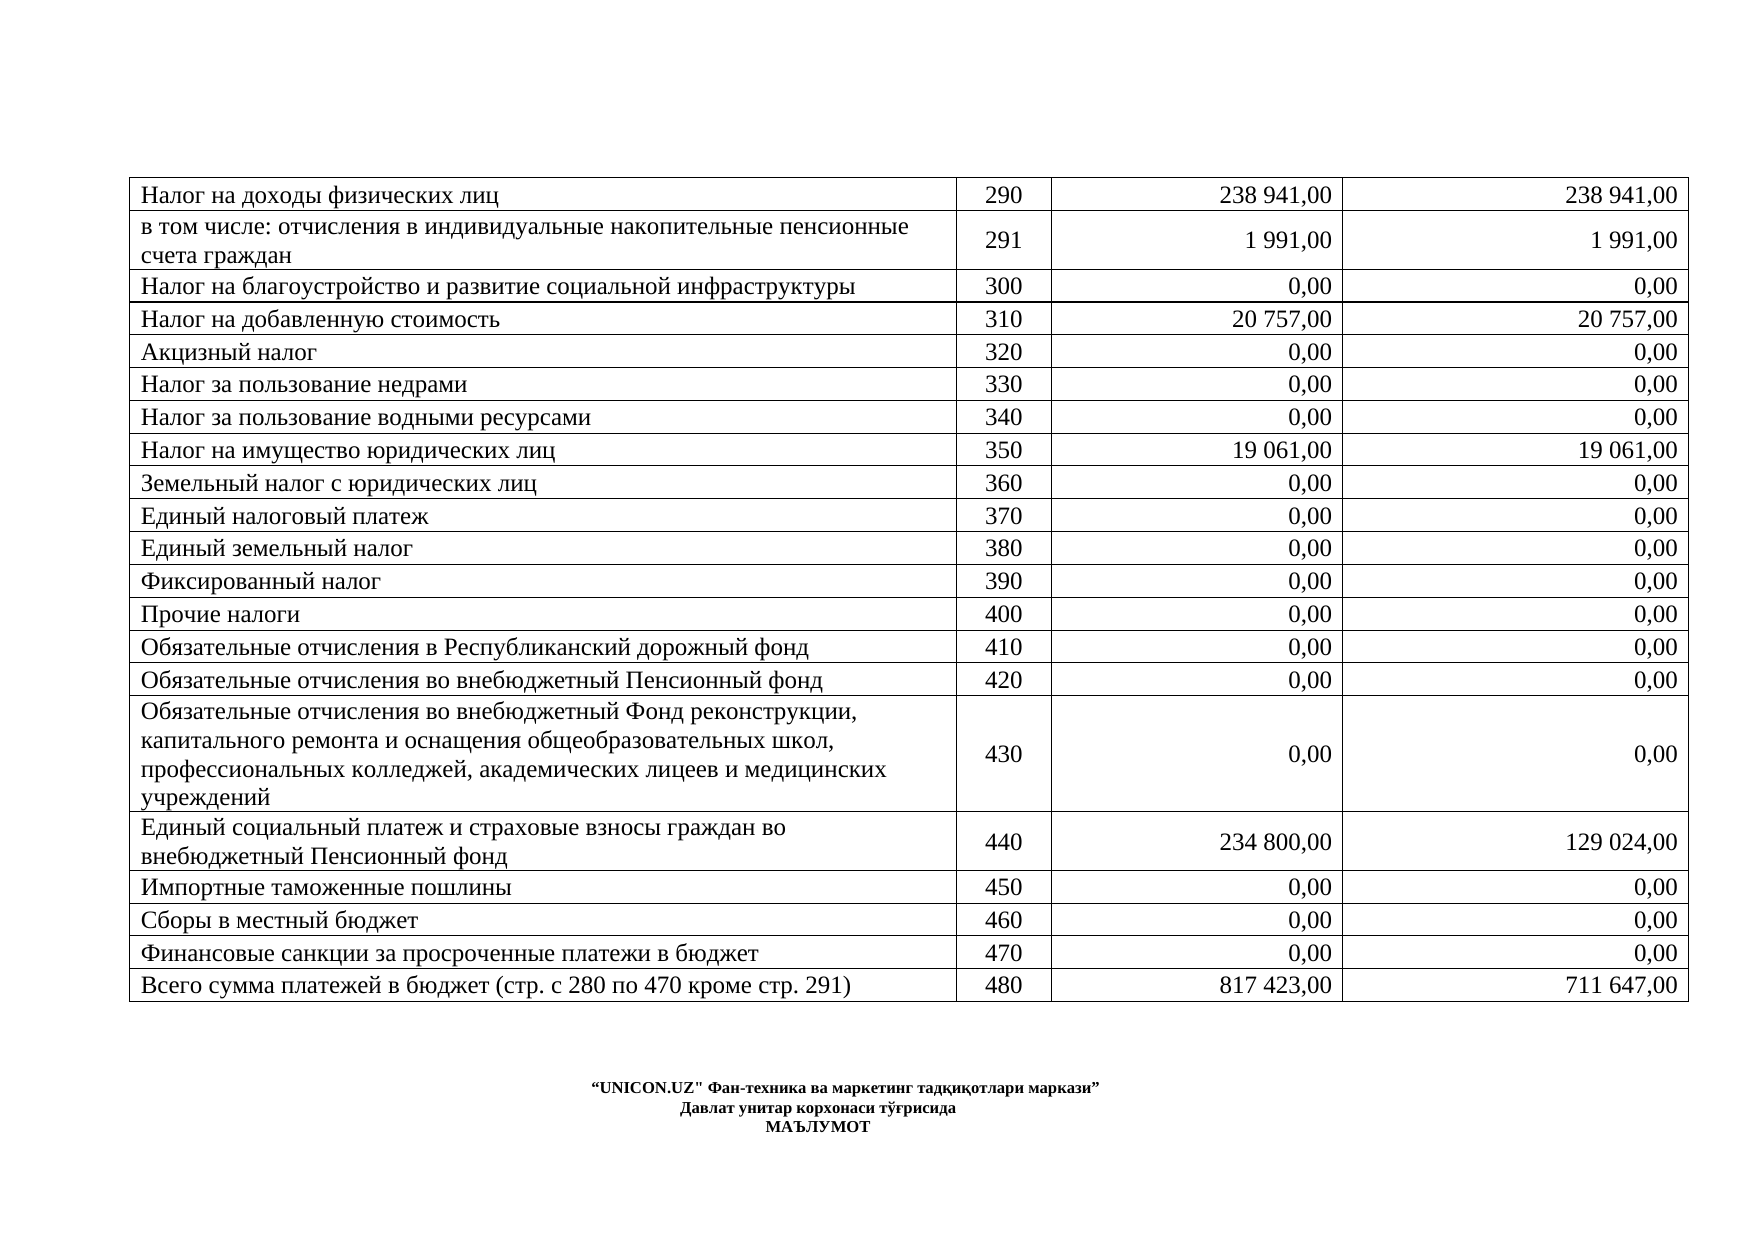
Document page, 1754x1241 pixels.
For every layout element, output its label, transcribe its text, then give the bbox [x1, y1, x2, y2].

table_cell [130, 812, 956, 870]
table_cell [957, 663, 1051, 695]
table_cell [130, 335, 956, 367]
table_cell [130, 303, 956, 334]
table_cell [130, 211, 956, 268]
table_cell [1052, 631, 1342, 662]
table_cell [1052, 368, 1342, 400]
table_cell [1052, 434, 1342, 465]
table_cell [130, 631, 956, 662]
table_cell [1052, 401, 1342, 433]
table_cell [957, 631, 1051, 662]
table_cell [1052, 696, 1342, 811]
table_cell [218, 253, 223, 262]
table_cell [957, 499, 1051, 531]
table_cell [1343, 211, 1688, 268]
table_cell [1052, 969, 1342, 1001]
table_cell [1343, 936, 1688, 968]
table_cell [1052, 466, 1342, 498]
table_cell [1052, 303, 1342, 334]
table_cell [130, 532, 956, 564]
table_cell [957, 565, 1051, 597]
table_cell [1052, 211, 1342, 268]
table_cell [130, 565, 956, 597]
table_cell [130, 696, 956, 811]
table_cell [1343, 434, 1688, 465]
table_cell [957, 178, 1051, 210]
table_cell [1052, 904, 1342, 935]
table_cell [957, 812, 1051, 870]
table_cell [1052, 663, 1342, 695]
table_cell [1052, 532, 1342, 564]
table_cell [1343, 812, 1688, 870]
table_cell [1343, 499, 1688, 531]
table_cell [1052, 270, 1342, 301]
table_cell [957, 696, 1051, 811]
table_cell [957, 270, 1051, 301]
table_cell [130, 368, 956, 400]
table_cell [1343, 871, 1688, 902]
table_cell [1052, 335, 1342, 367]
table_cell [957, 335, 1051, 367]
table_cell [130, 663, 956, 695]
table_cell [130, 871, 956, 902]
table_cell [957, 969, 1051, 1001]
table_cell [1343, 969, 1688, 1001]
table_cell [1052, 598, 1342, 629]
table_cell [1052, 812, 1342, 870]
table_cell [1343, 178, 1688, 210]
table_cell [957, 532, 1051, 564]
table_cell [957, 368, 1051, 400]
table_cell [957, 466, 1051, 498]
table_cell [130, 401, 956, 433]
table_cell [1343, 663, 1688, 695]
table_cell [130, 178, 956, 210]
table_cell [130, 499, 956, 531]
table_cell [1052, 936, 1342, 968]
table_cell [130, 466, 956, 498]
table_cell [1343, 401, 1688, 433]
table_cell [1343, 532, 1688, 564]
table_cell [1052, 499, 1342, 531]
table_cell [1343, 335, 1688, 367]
text “UNICON.UZ" Фан-техника ва маркетинг тадқиқотлари маркази” Давлат унитар корхонаси тўғрисида МАЪЛУМОТ [0, 1078, 1636, 1136]
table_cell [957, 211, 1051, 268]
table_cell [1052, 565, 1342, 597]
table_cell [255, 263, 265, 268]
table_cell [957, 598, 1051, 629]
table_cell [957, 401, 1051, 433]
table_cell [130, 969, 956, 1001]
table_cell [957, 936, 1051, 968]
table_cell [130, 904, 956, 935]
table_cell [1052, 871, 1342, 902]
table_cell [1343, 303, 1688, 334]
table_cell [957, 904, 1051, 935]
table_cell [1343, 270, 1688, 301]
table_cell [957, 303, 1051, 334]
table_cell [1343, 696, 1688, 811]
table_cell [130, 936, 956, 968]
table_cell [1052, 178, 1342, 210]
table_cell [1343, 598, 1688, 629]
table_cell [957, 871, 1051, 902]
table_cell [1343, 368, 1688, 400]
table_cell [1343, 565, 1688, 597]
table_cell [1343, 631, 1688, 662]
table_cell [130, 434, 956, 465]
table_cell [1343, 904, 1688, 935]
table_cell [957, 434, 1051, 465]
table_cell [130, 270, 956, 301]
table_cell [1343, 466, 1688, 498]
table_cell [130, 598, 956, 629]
